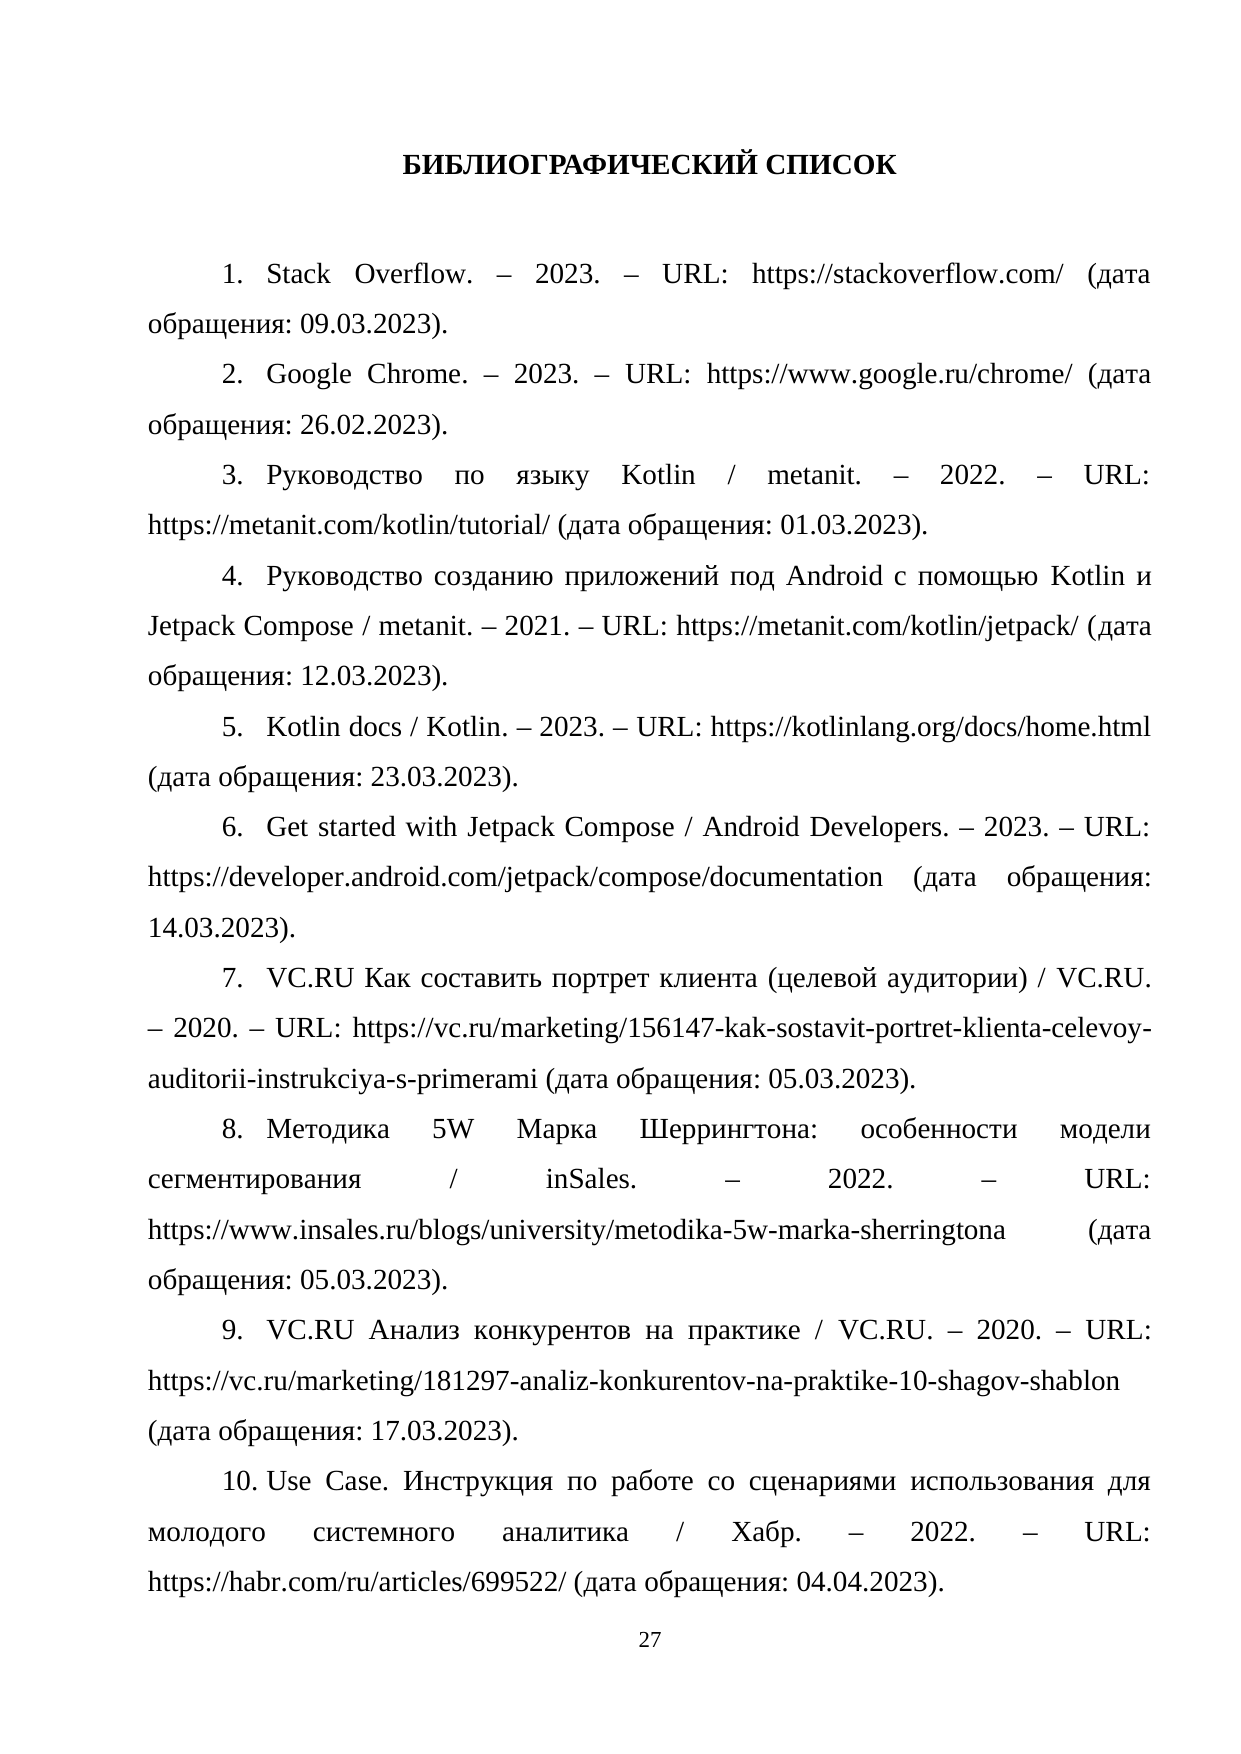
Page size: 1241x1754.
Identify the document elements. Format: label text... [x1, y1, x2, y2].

list Stack Overflow. – 2023. – URL: https://stackoverflow.com/ (дата обращения: 09.03.2023). [148, 256, 1152, 340]
list VC.RU Анализ конкурентов на практике / VC.RU. – 2020. – URL: https://vc.ru/marketing/181297-analiz-konkurentov-na-praktike-10-shagov-shablon (дата обращения: 17.03.2023). [148, 1312, 1152, 1447]
list Get started with Jetpack Compose / Android Developers. – 2023. – URL: https://developer.android.com/jetpack/compose/documentation (дата обращения: 14.03.2023). [148, 809, 1152, 943]
list Руководство созданию приложений под Android с помощью Kotlin и Jetpack Compose / metanit. – 2021. – URL: https://metanit.com/kotlin/jetpack/ (дата обращения: 12.03.2023). [148, 558, 1152, 692]
list Kotlin docs / Kotlin. – 2023. – URL: https://kotlinlang.org/docs/home.html (дата обращения: 23.03.2023). [148, 709, 1152, 792]
subtitle Библиографический список [148, 147, 1152, 181]
list Use Case. Инструкция по работе со сценариями использования для молодого системного аналитика / Хабр. – 2022. – URL: https://habr.com/ru/articles/699522/ (дата обращения: 04.04.2023). [148, 1463, 1152, 1597]
list VC.RU Как составить портрет клиента (целевой аудитории) / VC.RU. – 2020. – URL: https://vc.ru/marketing/156147-kak-sostavit-portret-klienta-celevoy-auditorii-instrukciya-s-primerami (дата обращения: 05.03.2023). [148, 960, 1152, 1094]
list Google Chrome. – 2023. – URL: https://www.google.ru/chrome/ (дата обращения: 26.02.2023). [148, 356, 1152, 440]
list Методика 5W Марка Шеррингтона: особенности модели сегментирования / inSales. – 2022. – URL: https://www.insales.ru/blogs/university/metodika-5w-marka-sherringtona (дата обращения: 05.03.2023). [148, 1111, 1152, 1296]
list Руководство по языку Kotlin / metanit. – 2022. – URL: https://metanit.com/kotlin/tutorial/ (дата обращения: 01.03.2023). [148, 457, 1152, 541]
